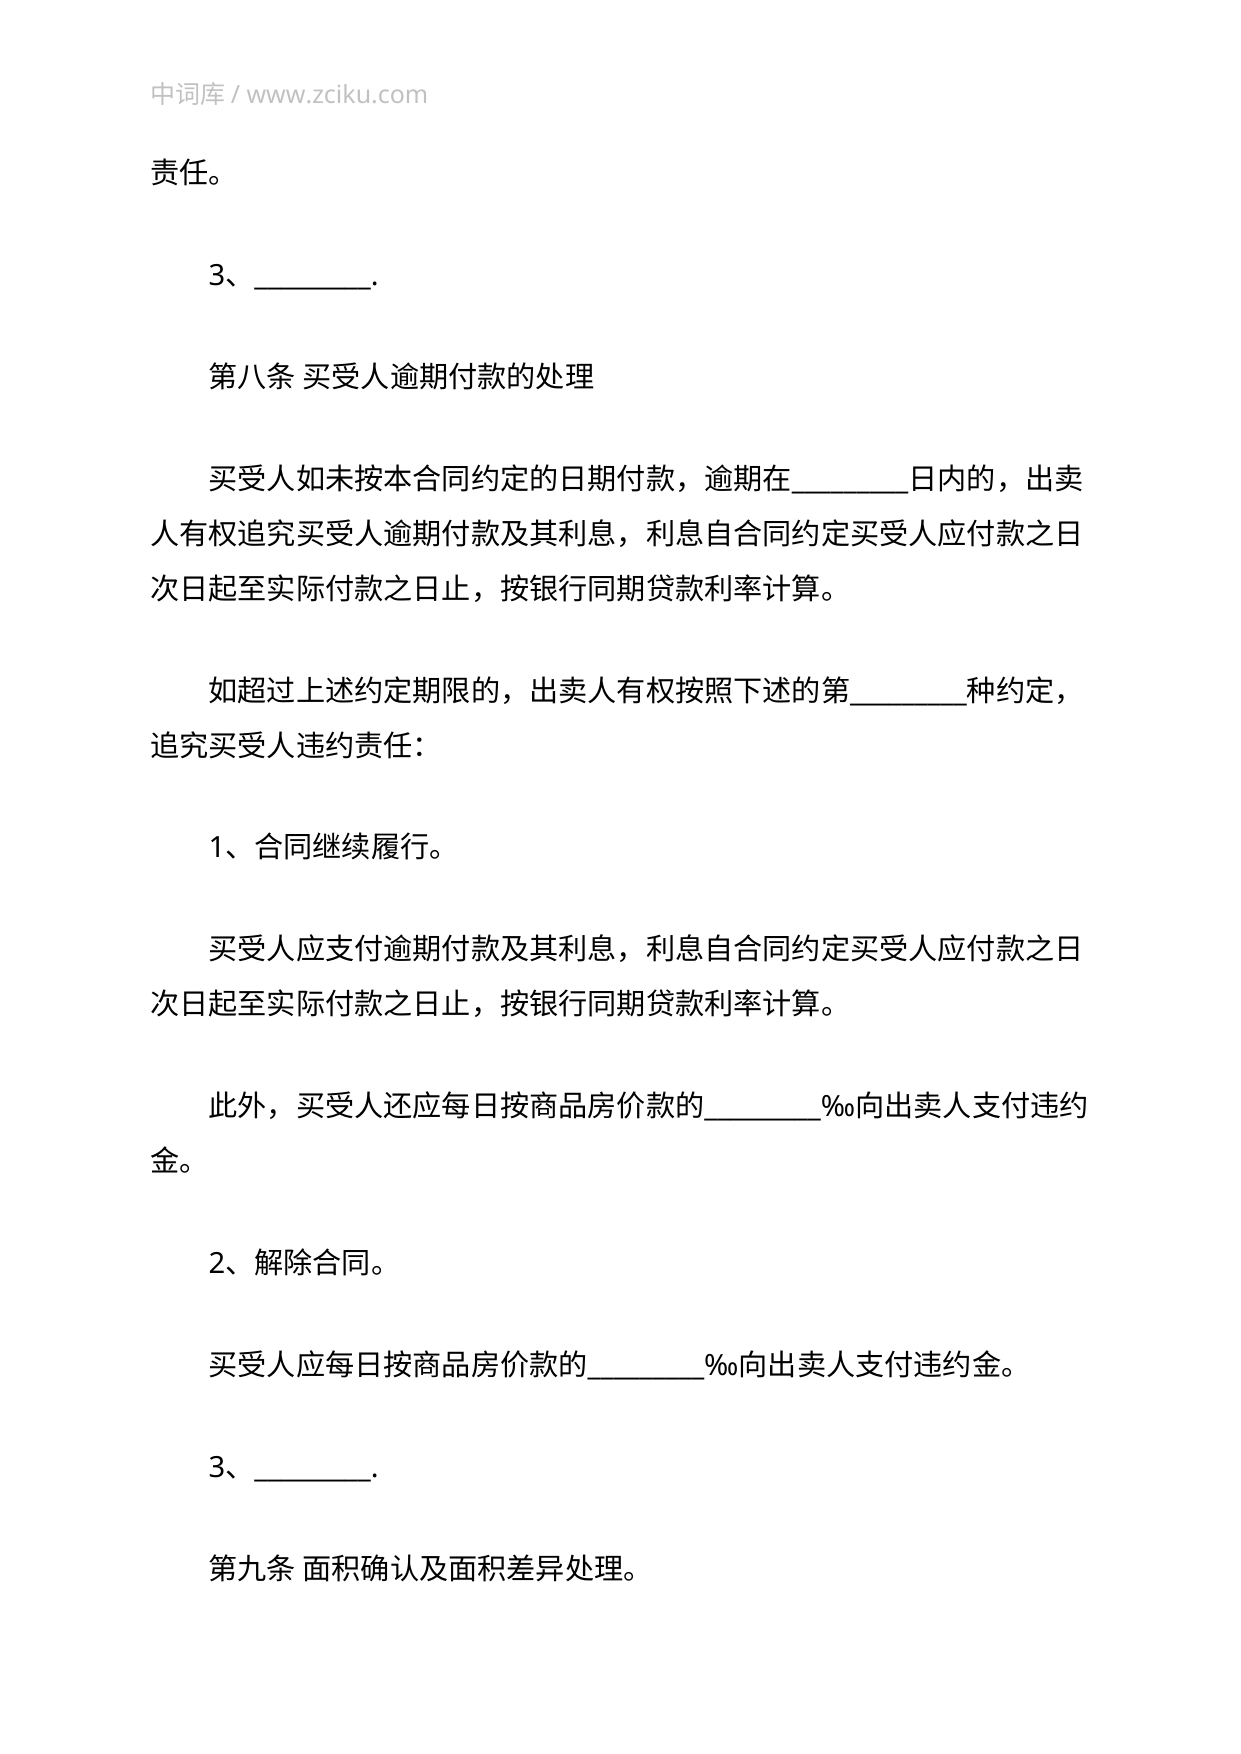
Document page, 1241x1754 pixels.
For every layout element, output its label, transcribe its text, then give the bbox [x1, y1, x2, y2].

text 此外，买受人还应每日按商品房价款的_________‰向出卖人支付违约金。 [150, 1083, 1090, 1180]
text 买受人应支付逾期付款及其利息，利息自合同约定买受人应付款之日次日起至实际付款之日止，按银行同期贷款利率计算。 [150, 926, 1090, 1023]
text 如超过上述约定期限的，出卖人有权按照下述的第_________种约定，追究买受人违约责任： [150, 667, 1090, 764]
text 3、_________. [150, 252, 1090, 294]
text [150, 150, 1090, 192]
text 2、解除合同。 [150, 1239, 1090, 1282]
text 买受人如未按本合同约定的日期付款，逾期在_________日内的，出卖人有权追究买受人逾期付款及其利息，利息自合同约定买受人应付款之日次日起至实际付款之日止，按银行同期贷款利率计算。 [150, 456, 1090, 608]
text 1、合同继续履行。 [150, 824, 1090, 866]
text 第九条 面积确认及面积差异处理。 [150, 1545, 1090, 1588]
text 3、_________. [150, 1443, 1090, 1486]
text 买受人应每日按商品房价款的_________‰向出卖人支付违约金。 [150, 1341, 1090, 1384]
text 第八条 买受人逾期付款的处理 [150, 354, 1090, 396]
